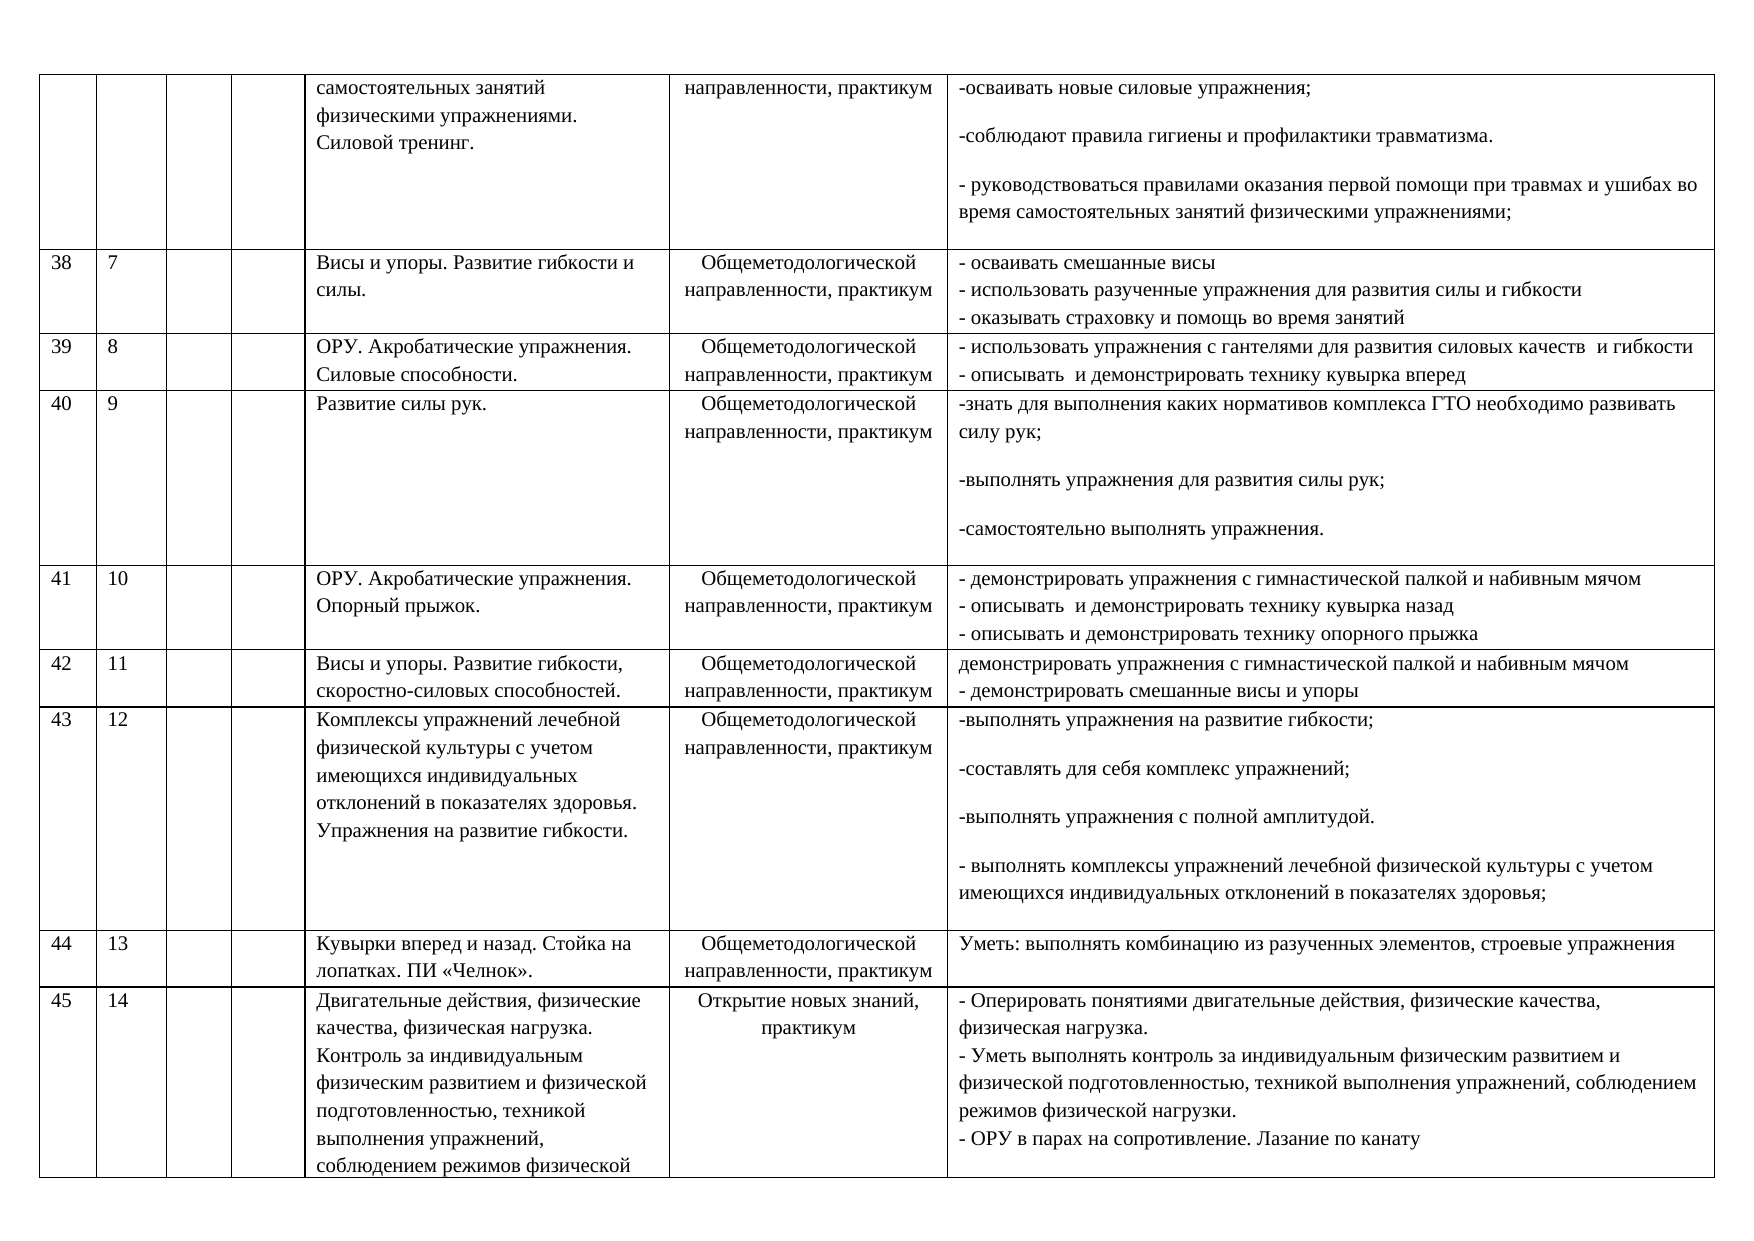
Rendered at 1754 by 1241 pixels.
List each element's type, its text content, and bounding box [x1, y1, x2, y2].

table_cell Уметь: выполнять комбинацию из разученных элементов, строевые упражнения [948, 931, 1714, 986]
table_cell 11 [97, 650, 166, 706]
table_cell [232, 931, 304, 986]
table_cell [167, 708, 231, 929]
table_cell [167, 250, 231, 333]
table_cell 6 [97, 75, 166, 248]
table_cell Комплексы упражнений лечебной физической культуры с учетом имеющихся индивидуальных отклонений в показателях здоровья. Упражнения на развитие гибкости. [306, 708, 669, 929]
table_cell Висы и упоры. Развитие гибкости, скоростно-силовых способностей. [306, 650, 669, 706]
table_cell ОРУ. Акробатические упражнения. Силовые способности. [306, 334, 669, 390]
table_cell [232, 566, 304, 649]
table_cell 41 [40, 566, 96, 649]
table_cell - использовать упражнения с гантелями для развития силовых качеств и гибкости - описывать и демонстрировать технику кувырка вперед [948, 334, 1714, 390]
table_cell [670, 988, 947, 1177]
table_cell 39 [40, 334, 96, 390]
table_cell Общеметодологической направленности, практикум [670, 931, 947, 986]
table_cell 13 [97, 931, 166, 986]
table_cell Общеметодологической направленности, практикум [670, 391, 947, 565]
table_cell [948, 75, 1714, 248]
table_cell 45 [40, 988, 96, 1177]
table_cell -знать для выполнения каких нормативов комплекса ГТО необходимо развивать силу рук; -выполнять упражнения для развития силы рук; -самостоятельно выполнять упражнения. [948, 391, 1714, 565]
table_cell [306, 75, 669, 248]
table_cell Висы и упоры. Развитие гибкости и силы. [306, 250, 669, 333]
table_cell Общеметодологической направленности, практикум [670, 650, 947, 706]
table_cell Общеметодологической направленности, практикум [670, 566, 947, 649]
table_cell Общеметодологической направленности, практикум [670, 250, 947, 333]
table_cell -выполнять упражнения на развитие гибкости; -составлять для себя комплекс упражнений; -выполнять упражнения с полной амплитудой. - выполнять комплексы упражнений лечебной физической культуры с учетом имеющихся индивидуальных отклонений в показателях здоровья; [948, 708, 1714, 929]
table_cell демонстрировать упражнения с гимнастической палкой и набивным мячом - демонстрировать смешанные висы и упоры [948, 650, 1714, 706]
table_cell [167, 566, 231, 649]
table_cell Кувырки вперед и назад. Стойка на лопатках. ПИ «Челнок». [306, 931, 669, 986]
table_cell 12 [97, 708, 166, 929]
table_cell [167, 988, 231, 1177]
table_cell 9 [97, 391, 166, 565]
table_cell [948, 988, 1714, 1177]
table_cell 38 [40, 250, 96, 333]
table_cell 37 [40, 75, 96, 248]
table_cell [167, 650, 231, 706]
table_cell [306, 988, 669, 1177]
table_cell 14 [97, 988, 166, 1177]
table_cell [232, 250, 304, 333]
table_cell 7 [97, 250, 166, 333]
table_cell [167, 334, 231, 390]
table_cell - осваивать смешанные висы - использовать разученные упражнения для развития силы и гибкости - оказывать страховку и помощь во время занятий [948, 250, 1714, 333]
table_cell ОРУ. Акробатические упражнения. Опорный прыжок. [306, 566, 669, 649]
table_cell Общеметодологической направленности, практикум [670, 708, 947, 929]
table_cell [167, 391, 231, 565]
table_cell Развитие силы рук. [306, 391, 669, 565]
table_cell 43 [40, 708, 96, 929]
table_cell [232, 391, 304, 565]
table_cell 44 [40, 931, 96, 986]
table_cell [232, 75, 304, 248]
table_cell [232, 708, 304, 929]
table_cell [167, 931, 231, 986]
table_cell [232, 988, 304, 1177]
table_cell Общеметодологической направленности, практикум [670, 334, 947, 390]
table_cell [232, 334, 304, 390]
table_cell - демонстрировать упражнения с гимнастической палкой и набивным мячом - описывать и демонстрировать технику кувырка назад - описывать и демонстрировать технику опорного прыжка [948, 566, 1714, 649]
table_cell 10 [97, 566, 166, 649]
table_cell [232, 650, 304, 706]
table_cell 40 [40, 391, 96, 565]
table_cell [670, 75, 947, 248]
table_cell 42 [40, 650, 96, 706]
table_cell [167, 75, 231, 248]
table_cell 8 [97, 334, 166, 390]
